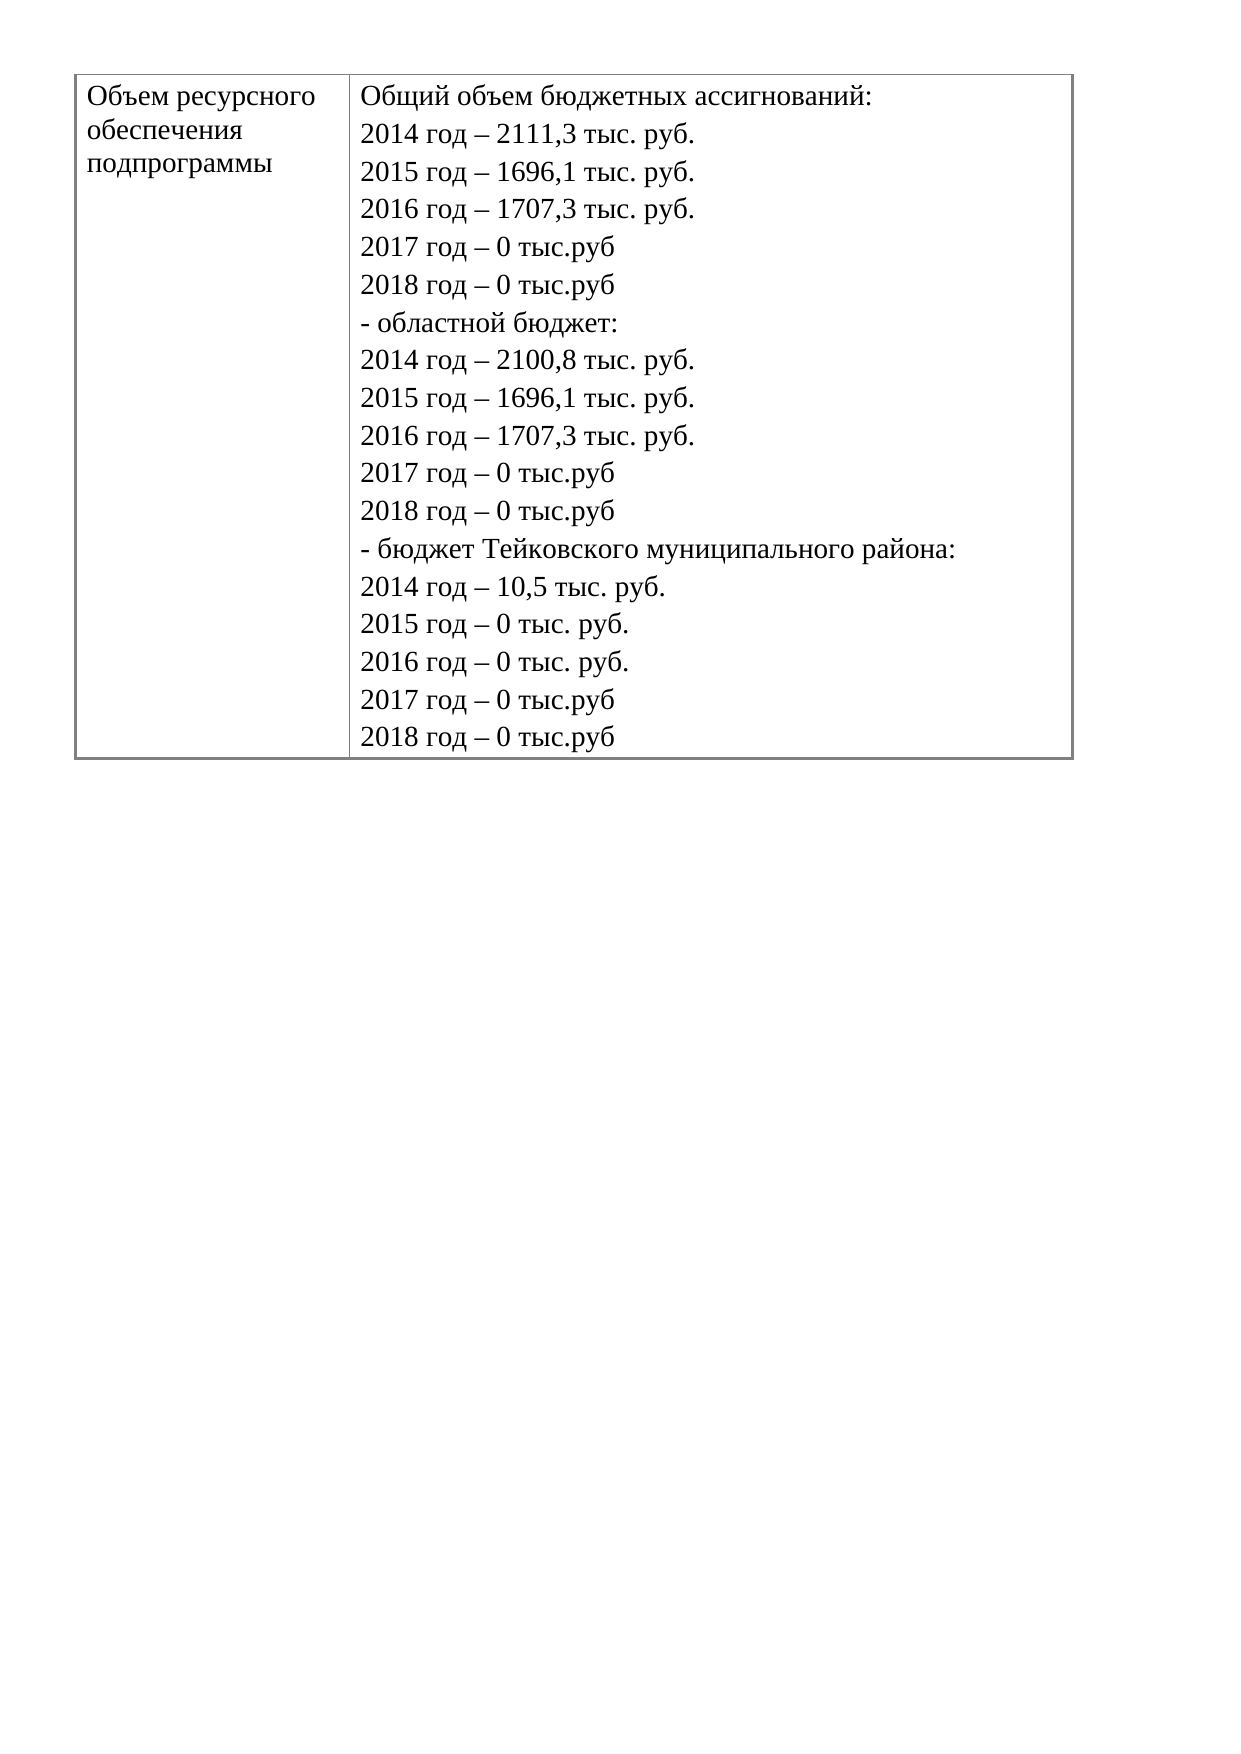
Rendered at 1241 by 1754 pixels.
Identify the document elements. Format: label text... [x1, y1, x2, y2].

table_cell Общий объем бюджетных ассигнований: 2014 год – 2111,3 тыс. руб. 2015 год – 1696,1 тыс. руб. 2016 год – 1707,3 тыс. руб. 2017 год – 0 тыс.руб 2018 год – 0 тыс.руб - областной бюджет: 2014 год – 2100,8 тыс. руб. 2015 год – 1696,1 тыс. руб. 2016 год – 1707,3 тыс. руб. 2017 год – 0 тыс.руб 2018 год – 0 тыс.руб - бюджет Тейковского муниципального района: 2014 год – 10,5 тыс. руб. 2015 год – 0 тыс. руб. 2016 год – 0 тыс. руб. 2017 год – 0 тыс.руб 2018 год – 0 тыс.руб [350, 75, 1071, 757]
table_cell Объем ресурсного обеспечения подпрограммы [77, 75, 349, 757]
